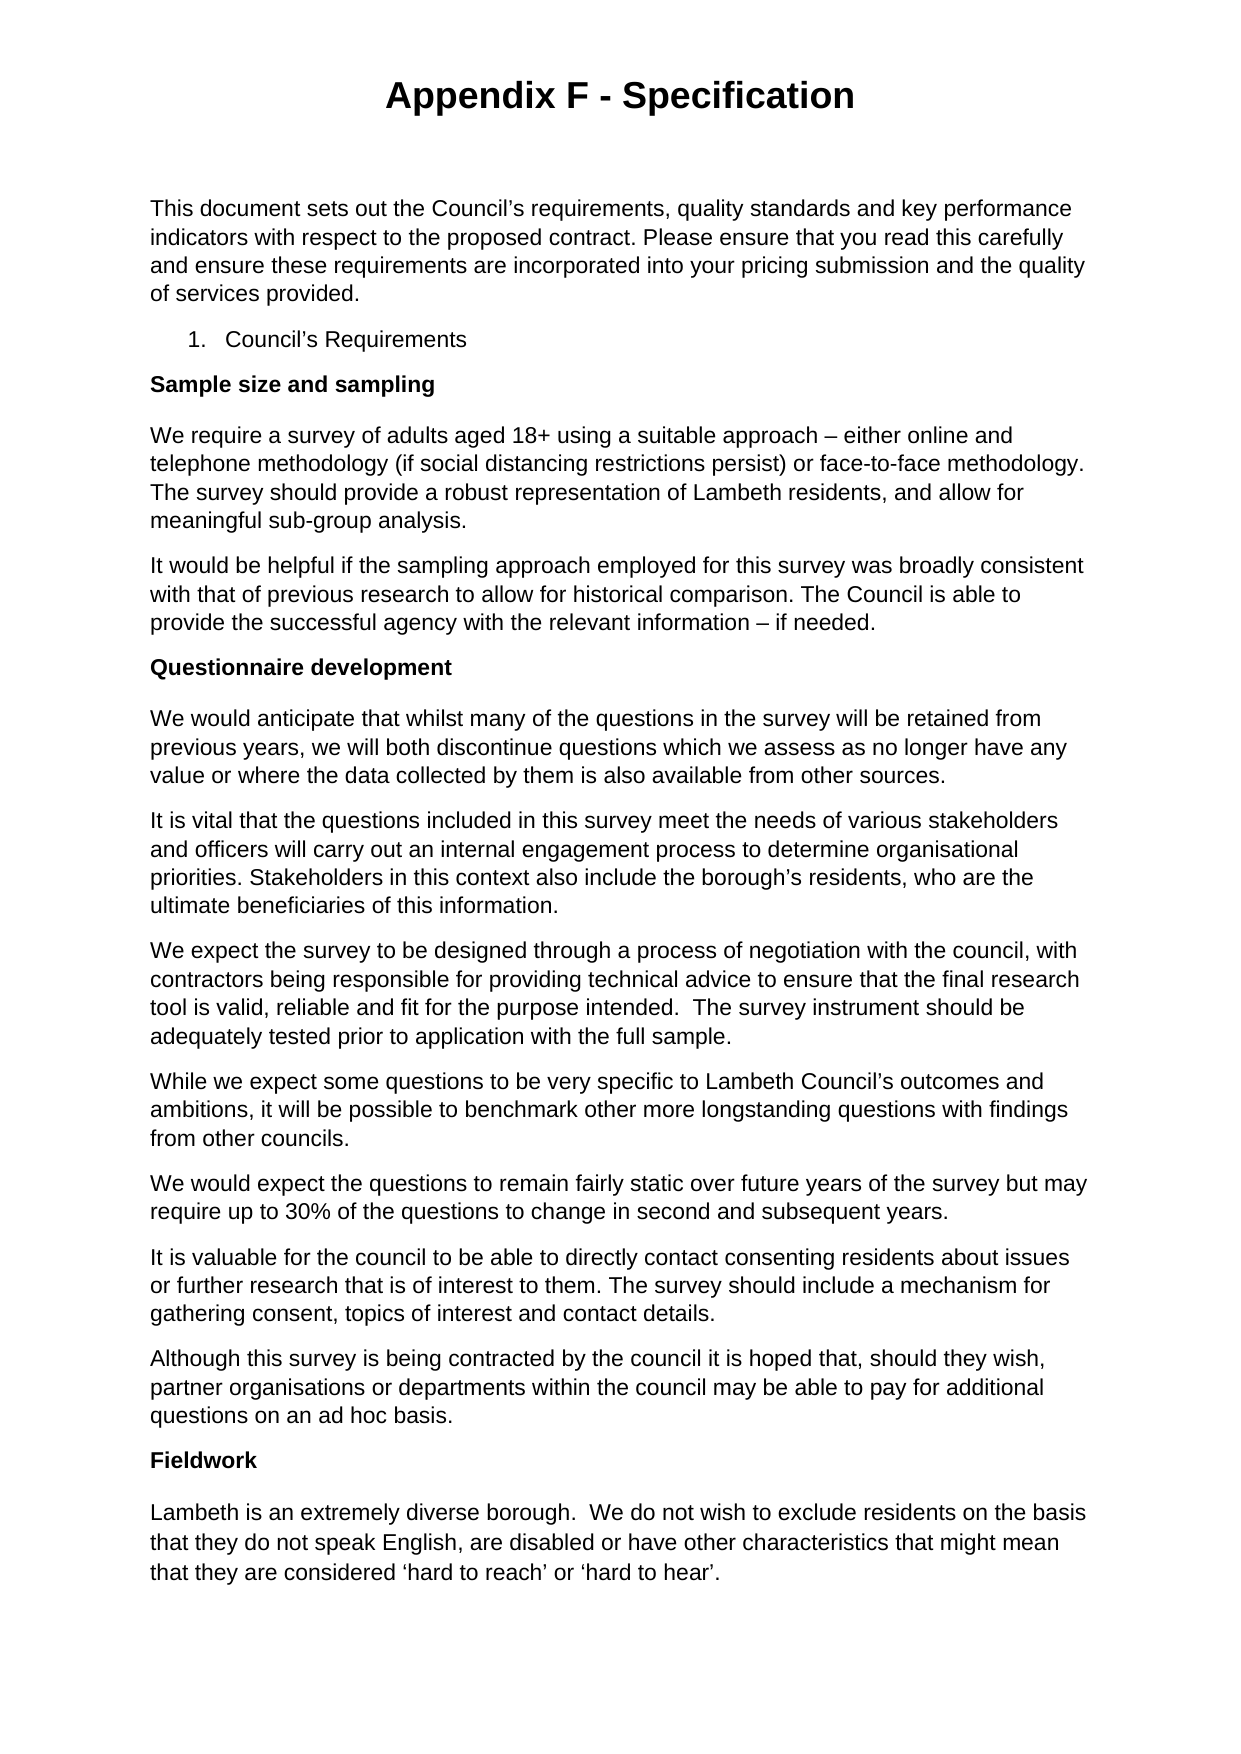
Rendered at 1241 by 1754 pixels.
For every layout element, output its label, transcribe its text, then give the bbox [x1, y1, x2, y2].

text It is valuable for the council to be able to directly contact consenting residents about issues or further research that is of interest to them. The survey should include a mechanism for gathering consent, topics of interest and contact details. [150, 1243, 1090, 1327]
text It is vital that the questions included in this survey meet the needs of various stakeholders and officers will carry out an internal engagement process to determine organisational priorities. Stakeholders in this context also include the borough’s residents, who are the ultimate beneficiaries of this information. [150, 807, 1090, 919]
text Lambeth is an extremely diverse borough. We do not wish to exclude residents on the basis that they do not speak English, are disabled or have other characteristics that might mean that they are considered ‘hard to reach’ or ‘hard to hear’. [150, 1498, 1090, 1585]
text We require a survey of adults aged 18+ using a suitable approach – either online and telephone methodology (if social distancing restrictions persist) or face-to-face methodology. The survey should provide a robust representation of Lambeth residents, and allow for meaningful sub-group analysis. [150, 422, 1090, 533]
text Although this survey is being contracted by the council it is hoped that, should they wish, partner organisations or departments within the council may be able to pay for additional questions on an ad hoc basis. [150, 1345, 1090, 1429]
text Fieldwork [150, 1447, 1090, 1474]
text This document sets out the Council’s requirements, quality standards and key performance indicators with respect to the proposed contract. Please ensure that you read this carefully and ensure these requirements are incorporated into your pricing submission and the quality of services provided. [150, 195, 1090, 307]
text Sample size and sampling [150, 371, 1090, 397]
text It would be helpful if the sampling approach employed for this survey was broadly consistent with that of previous research to allow for historical comparison. The Council is able to provide the successful agency with the relevant information – if needed. [150, 552, 1090, 635]
text Questionnaire development [150, 654, 1090, 680]
text While we expect some questions to be very specific to Lambeth Council’s outcomes and ambitions, it will be possible to benchmark other more longstanding questions with findings from other councils. [150, 1068, 1090, 1151]
text We expect the survey to be designed through a process of negotiation with the council, with contractors being responsible for providing technical advice to ensure that the final research tool is valid, reliable and fit for the purpose intended. The survey instrument should be adequately tested prior to application with the full sample. [150, 937, 1090, 1049]
text We would expect the questions to remain fairly static over future years of the survey but may require up to 30% of the questions to change in second and subsequent years. [150, 1170, 1090, 1225]
text We would anticipate that whilst many of the questions in the survey will be retained from previous years, we will both discontinue questions which we assess as no longer have any value or where the data collected by them is also available from other sources. [150, 705, 1090, 788]
list Council’s Requirements [187, 326, 1090, 352]
